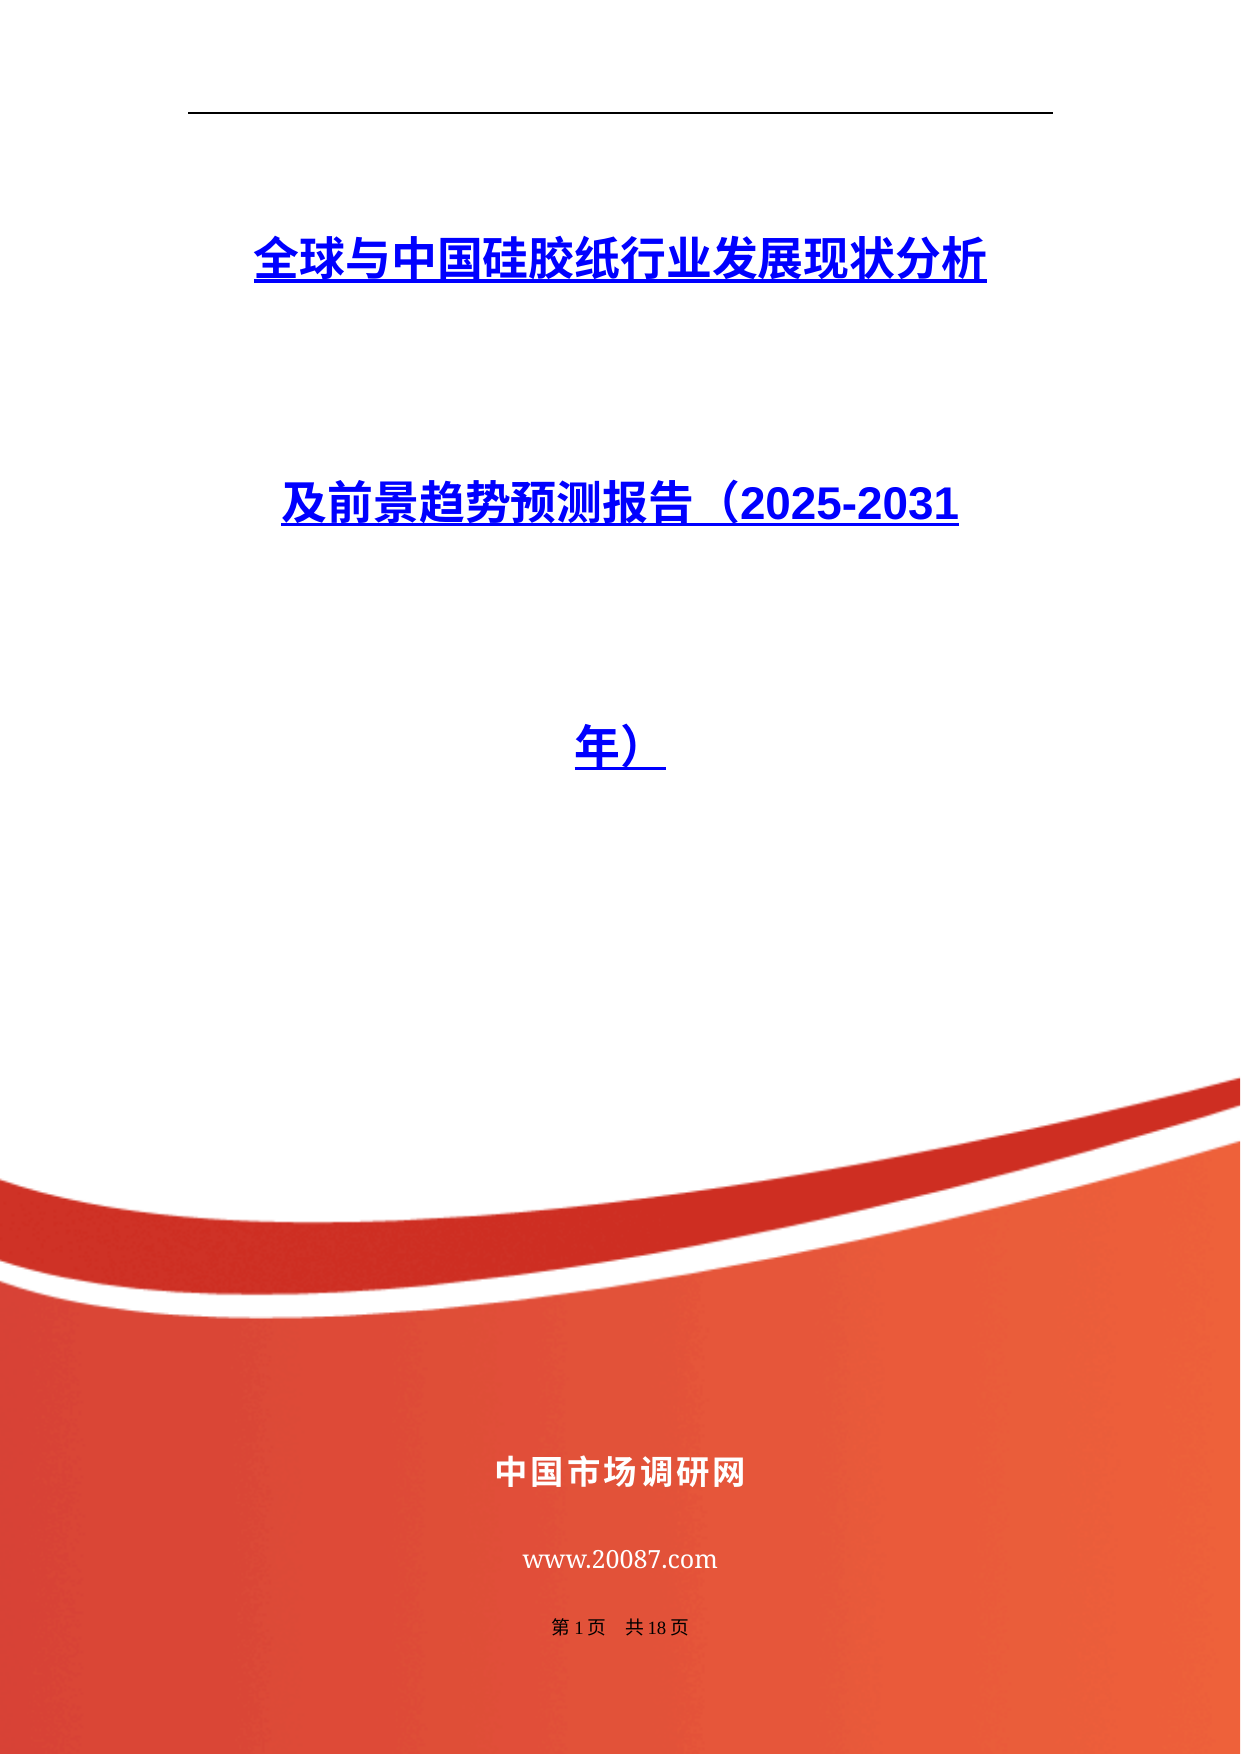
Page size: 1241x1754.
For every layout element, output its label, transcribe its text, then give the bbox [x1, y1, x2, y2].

table_header 全球与中国硅胶纸行业发展现状分析及前景趋势预测报告（2025-2031年） [188, 207, 1053, 871]
picture [0, 1006, 1241, 1754]
subtitle 中国市场调研网 [187, 1437, 1053, 1502]
text www.20087.com [187, 1526, 1053, 1591]
